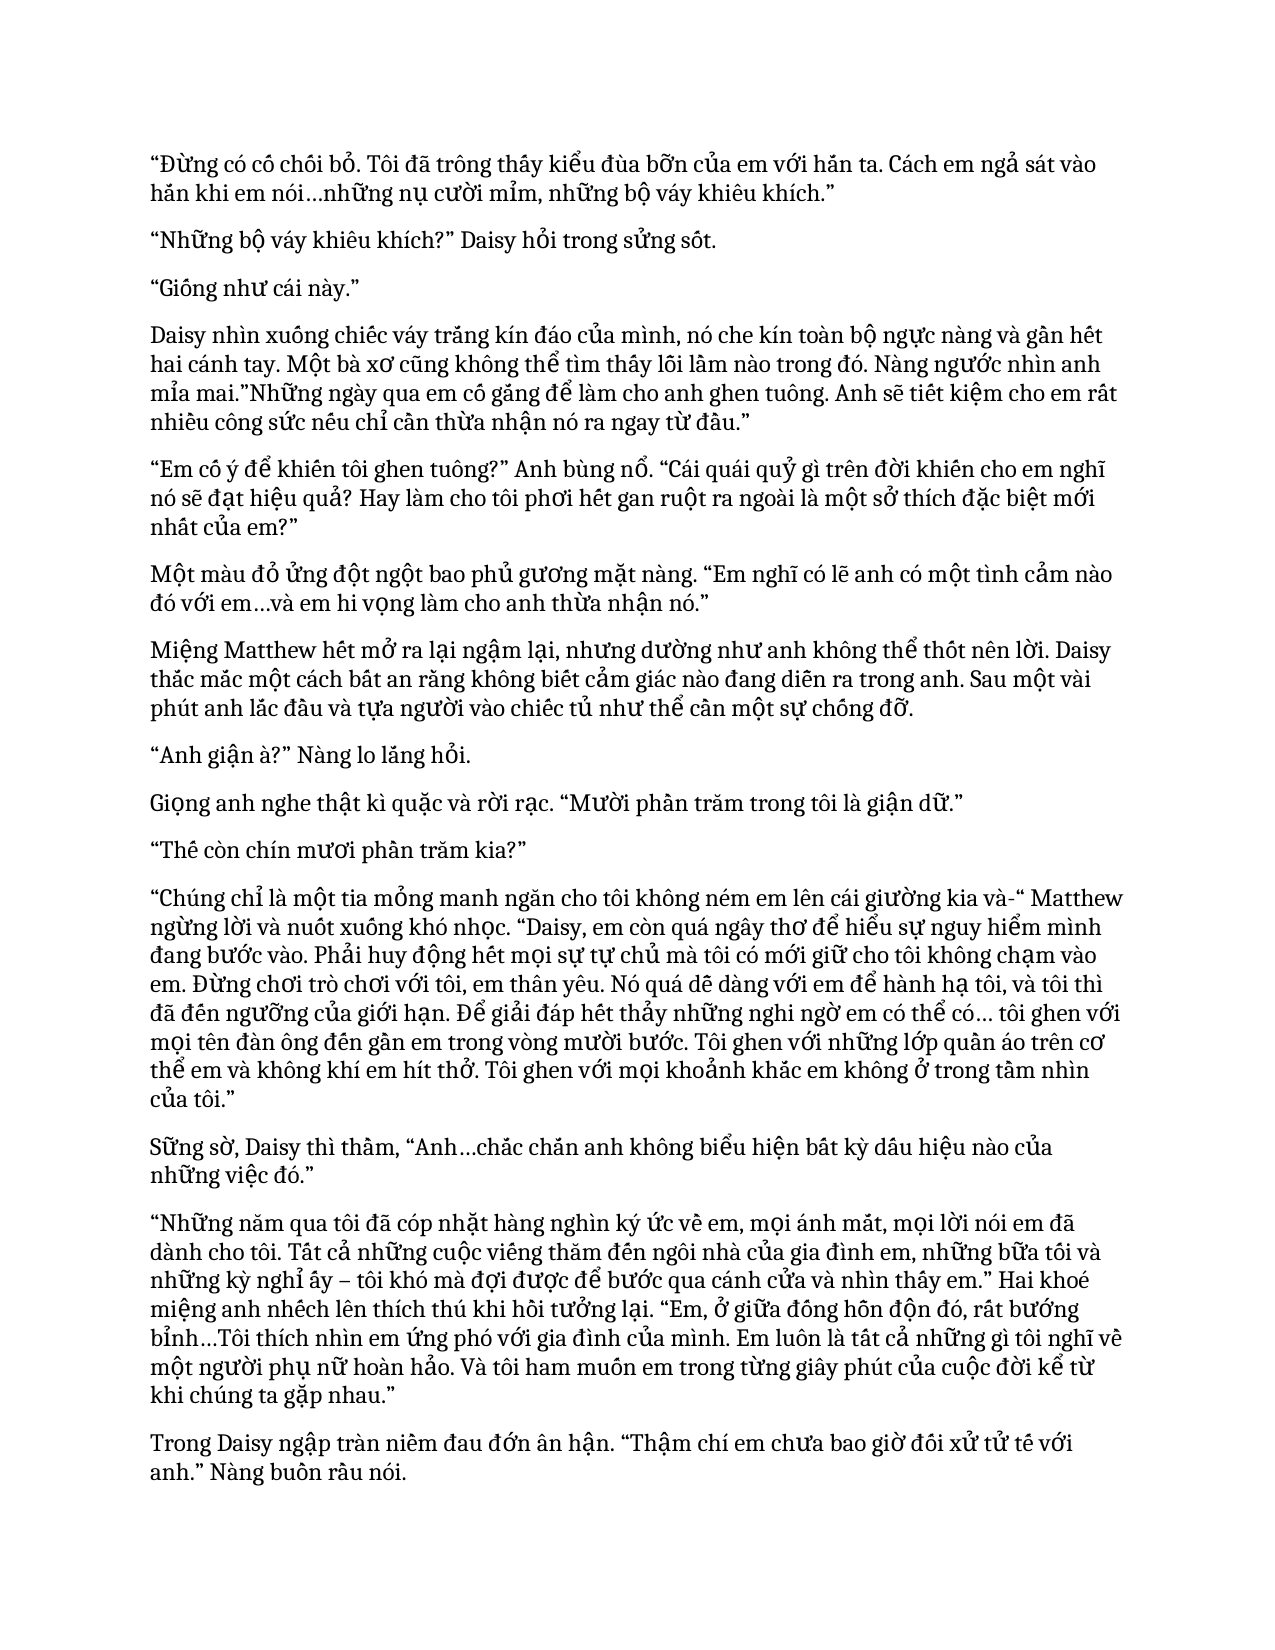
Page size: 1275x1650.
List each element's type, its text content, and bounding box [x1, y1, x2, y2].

text “Anh giận à?” Nàng lo lắng hỏi. [150, 741, 1125, 770]
text “Thế còn chín mươi phần trăm kia?” [150, 836, 1125, 865]
text “Chúng chỉ là một tia mỏng manh ngăn cho tôi không ném em lên cái giường kia và-“ Matthew ngừng lời và nuốt xuống khó nhọc. “Daisy, em còn quá ngây thơ để hiểu sự nguy hiểm mình đang bước vào. Phải huy động hết mọi sự tự chủ mà tôi có mới giữ cho tôi không chạm vào em. Đừng chơi trò chơi với tôi, em thân yêu. Nó quá dễ dàng với em để hành hạ tôi, và tôi thì đã đến ngưỡng của giới hạn. Để giải đáp hết thảy những nghi ngờ em có thể có… tôi ghen với mọi tên đàn ông đến gần em trong vòng mười bước. Tôi ghen với những lớp quần áo trên cơ thể em và không khí em hít thở. Tôi ghen với mọi khoảnh khắc em không ở trong tầm nhìn của tôi.” [150, 884, 1125, 1114]
text “Giống như cái này.” [150, 274, 1125, 302]
text Sững sờ, Daisy thì thầm, “Anh…chắc chắn anh không biểu hiện bất kỳ dấu hiệu nào của những việc đó.” [150, 1132, 1125, 1190]
text Daisy nhìn xuống chiếc váy trắng kín đáo của mình, nó che kín toàn bộ ngực nàng và gần hết hai cánh tay. Một bà xơ cũng không thể tìm thấy lỗi lầm nào trong đó. Nàng ngước nhìn anh mỉa mai.”Những ngày qua em cố gắng để làm cho anh ghen tuông. Anh sẽ tiết kiệm cho em rất nhiều công sức nếu chỉ cần thừa nhận nó ra ngay từ đầu.” [150, 321, 1125, 436]
text “Những bộ váy khiêu khích?” Daisy hỏi trong sửng sốt. [150, 226, 1125, 255]
text Miệng Matthew hết mở ra lại ngậm lại, nhưng dường như anh không thể thốt nên lời. Daisy thắc mắc một cách bất an rằng không biết cảm giác nào đang diễn ra trong anh. Sau một vài phút anh lắc đầu và tựa người vào chiếc tủ như thể cần một sự chống đỡ. [150, 636, 1125, 722]
text “Những năm qua tôi đã cóp nhặt hàng nghìn ký ức về em, mọi ánh mắt, mọi lời nói em đã dành cho tôi. Tất cả những cuộc viếng thăm đến ngôi nhà của gia đình em, những bữa tối và những kỳ nghỉ ấy – tôi khó mà đợi được để bước qua cánh cửa và nhìn thấy em.” Hai khoé miệng anh nhếch lên thích thú khi hồi tưởng lại. “Em, ở giữa đống hỗn độn đó, rất bướng bỉnh…Tôi thích nhìn em ứng phó với gia đình của mình. Em luôn là tất cả những gì tôi nghĩ về một người phụ nữ hoàn hảo. Và tôi ham muốn em trong từng giây phút của cuộc đời kể từ khi chúng ta gặp nhau.” [150, 1209, 1125, 1410]
text “Em cố ý để khiến tôi ghen tuông?” Anh bùng nổ. “Cái quái quỷ gì trên đời khiến cho em nghĩ nó sẽ đạt hiệu quả? Hay làm cho tôi phơi hết gan ruột ra ngoài là một sở thích đặc biệt mới nhất của em?” [150, 455, 1125, 541]
text Giọng anh nghe thật kì quặc và rời rạc. “Mười phần trăm trong tôi là giận dữ.” [150, 789, 1125, 817]
text Một màu đỏ ửng đột ngột bao phủ gương mặt nàng. “Em nghĩ có lẽ anh có một tình cảm nào đó với em…và em hi vọng làm cho anh thừa nhận nó.” [150, 560, 1125, 617]
text Trong Daisy ngập tràn niềm đau đớn ân hận. “Thậm chí em chưa bao giờ đối xử tử tế với anh.” Nàng buồn rầu nói. [150, 1429, 1125, 1486]
text “Đừng có cố chối bỏ. Tôi đã trông thấy kiểu đùa bỡn của em với hắn ta. Cách em ngả sát vào hắn khi em nói…những nụ cười mỉm, những bộ váy khiêu khích.” [150, 150, 1125, 207]
